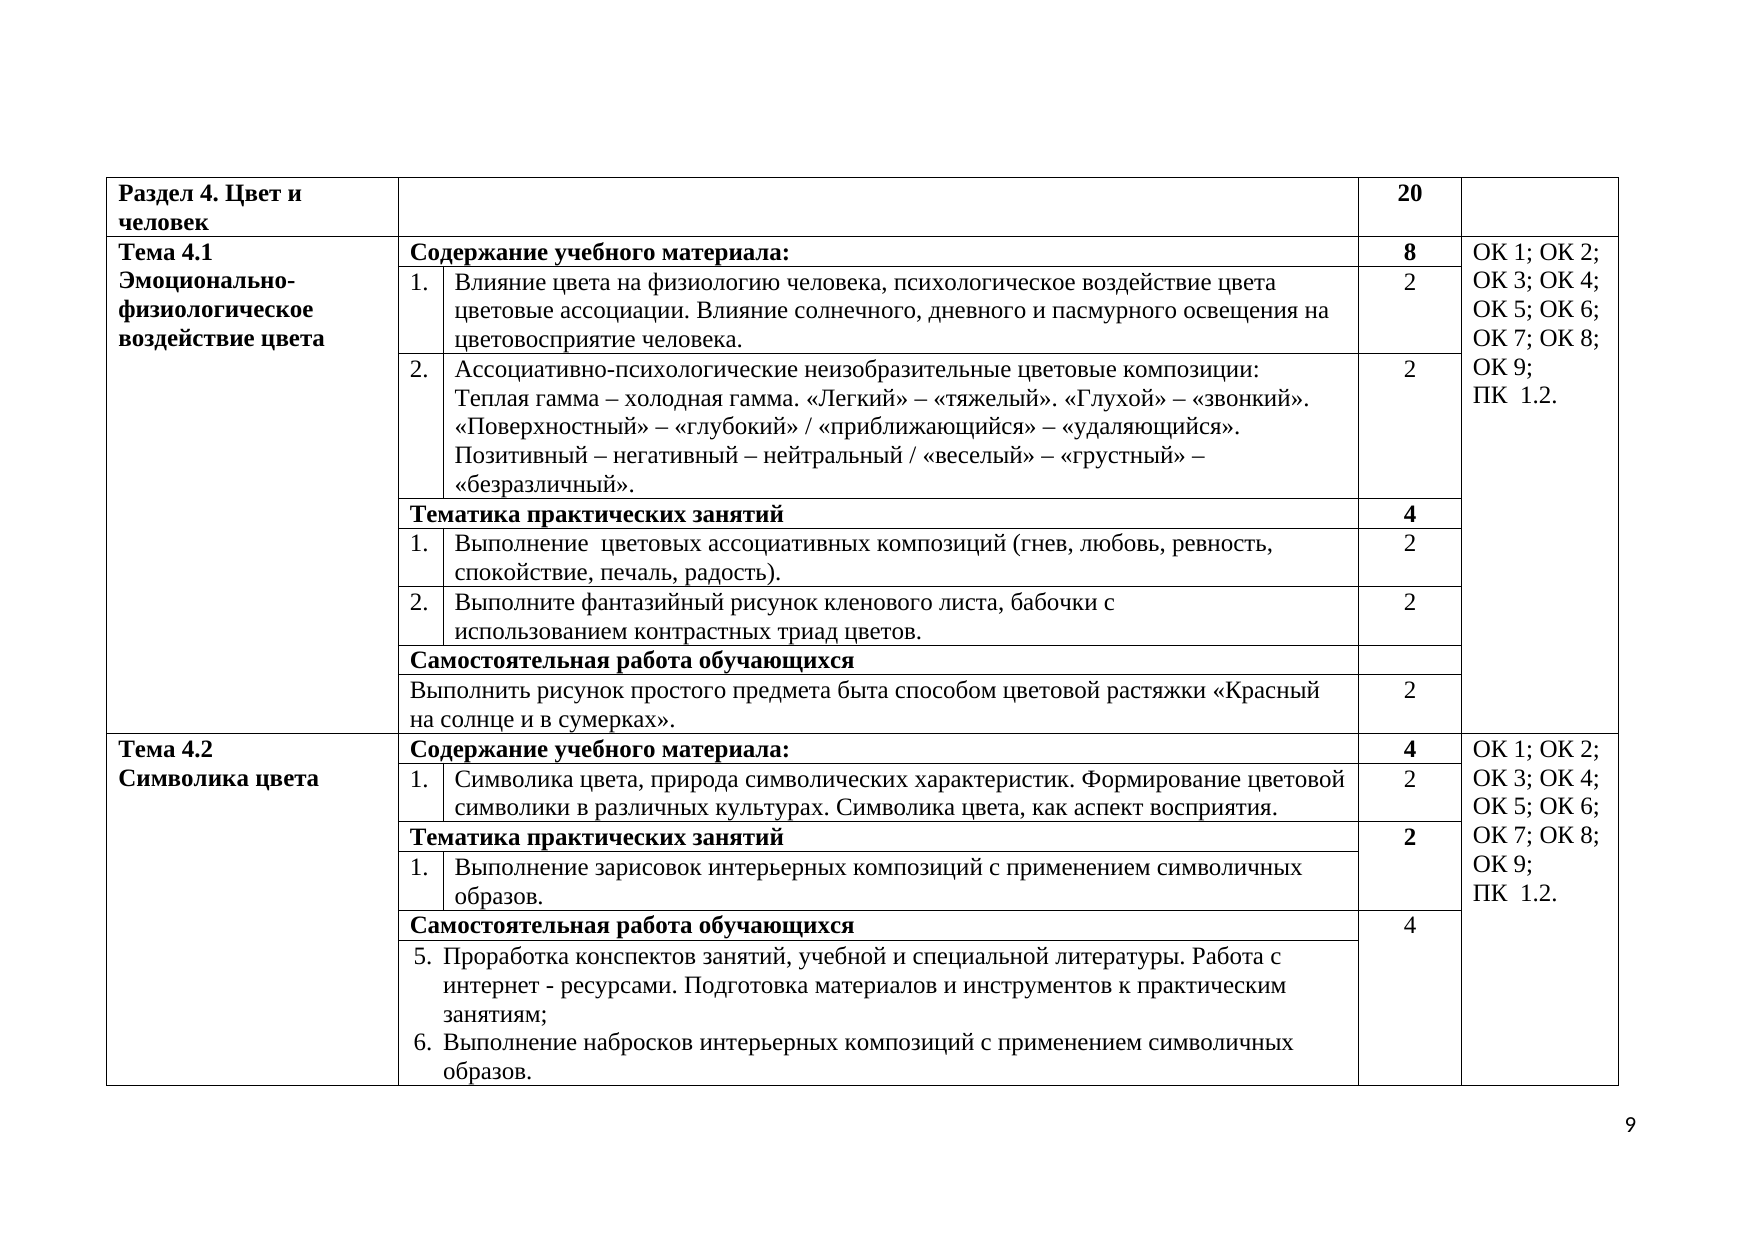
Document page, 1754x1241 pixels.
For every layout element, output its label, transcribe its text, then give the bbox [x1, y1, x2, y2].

table_cell Выполнение зарисовок интерьерных композиций с применением символичных образов. [444, 852, 1358, 909]
table_cell Символика цвета, природа символических характеристик. Формирование цветовой символики в различных культурах. Символика цвета, как аспект восприятия. [444, 764, 1358, 821]
table_cell Содержание учебного материала: [399, 237, 1358, 266]
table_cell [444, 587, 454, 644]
table_cell 4 [1359, 734, 1461, 763]
table_cell Ассоциативно-психологические неизобразительные цветовые композиции: Теплая гамма – холодная гамма. «Легкий» – «тяжелый». «Глухой» – «звонкий». «Поверхностный» – «глубокий» / «приближающийся» – «удаляющийся». Позитивный – негативный – нейтральный / «веселый» – «грустный» – «безразличный». [444, 354, 1358, 498]
table_cell Выполните фантазийный рисунок кленового листа, бабочки с использованием контрастных триад цветов. [922, 587, 1358, 644]
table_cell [1462, 734, 1618, 1085]
table_cell 2 [1359, 675, 1461, 733]
table_cell Выполнить рисунок простого предмета быта способом цветовой растяжки «Красный на солнце и в сумерках». [399, 675, 1358, 733]
table_cell Тема 4.2 Символика цвета [107, 734, 398, 1085]
table_cell 2 [1359, 764, 1461, 821]
table_cell Тема 4.1 Эмоционально-физиологическое воздействие цвета [107, 237, 398, 733]
table_cell 2 [1359, 822, 1461, 909]
table_cell [1359, 646, 1461, 674]
table_cell 20 [1359, 178, 1461, 236]
table_cell 4 [1359, 499, 1461, 527]
table_cell Влияние цвета на физиологию человека, психологическое воздействие цвета цветовые ассоциации. Влияние солнечного, дневного и пасмурного освещения на цветовосприятие человека. [444, 267, 1358, 353]
table_cell 2 [1359, 267, 1461, 353]
table_cell Самостоятельная работа обучающихся [399, 911, 1358, 940]
table_cell 2. [399, 354, 443, 498]
table_cell Тематика практических занятий [399, 499, 1358, 527]
table_cell 2 [1359, 529, 1461, 586]
table_cell 1. [399, 267, 443, 353]
table_cell 4 [1359, 911, 1461, 1085]
table_cell Самостоятельная работа обучающихся [399, 646, 1358, 674]
table_cell 2. [399, 587, 443, 644]
table_cell 2 [1359, 354, 1461, 498]
table_cell [399, 178, 1358, 236]
table_cell 8 [1359, 237, 1461, 266]
table_cell 2 [1359, 587, 1461, 644]
table_cell [1462, 178, 1618, 236]
table_cell Проработка конспектов занятий, учебной и специальной литературы. Работа с интернет - ресурсами. Подготовка материалов и инструментов к практическим занятиям; Выполнение набросков интерьерных композиций с применением символичных образов. [399, 941, 1358, 1085]
table_cell 1. [399, 764, 443, 821]
table_cell Тематика практических занятий [399, 822, 1358, 851]
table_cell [1462, 237, 1618, 733]
table_cell 1. [399, 529, 443, 586]
table_cell Раздел 4. Цвет и человек [107, 178, 398, 236]
table_cell 1. [399, 852, 443, 909]
table_cell Выполнение цветовых ассоциативных композиций (гнев, любовь, ревность, спокойствие, печаль, радость). [444, 529, 1358, 586]
table_cell Содержание учебного материала: [399, 734, 1358, 763]
